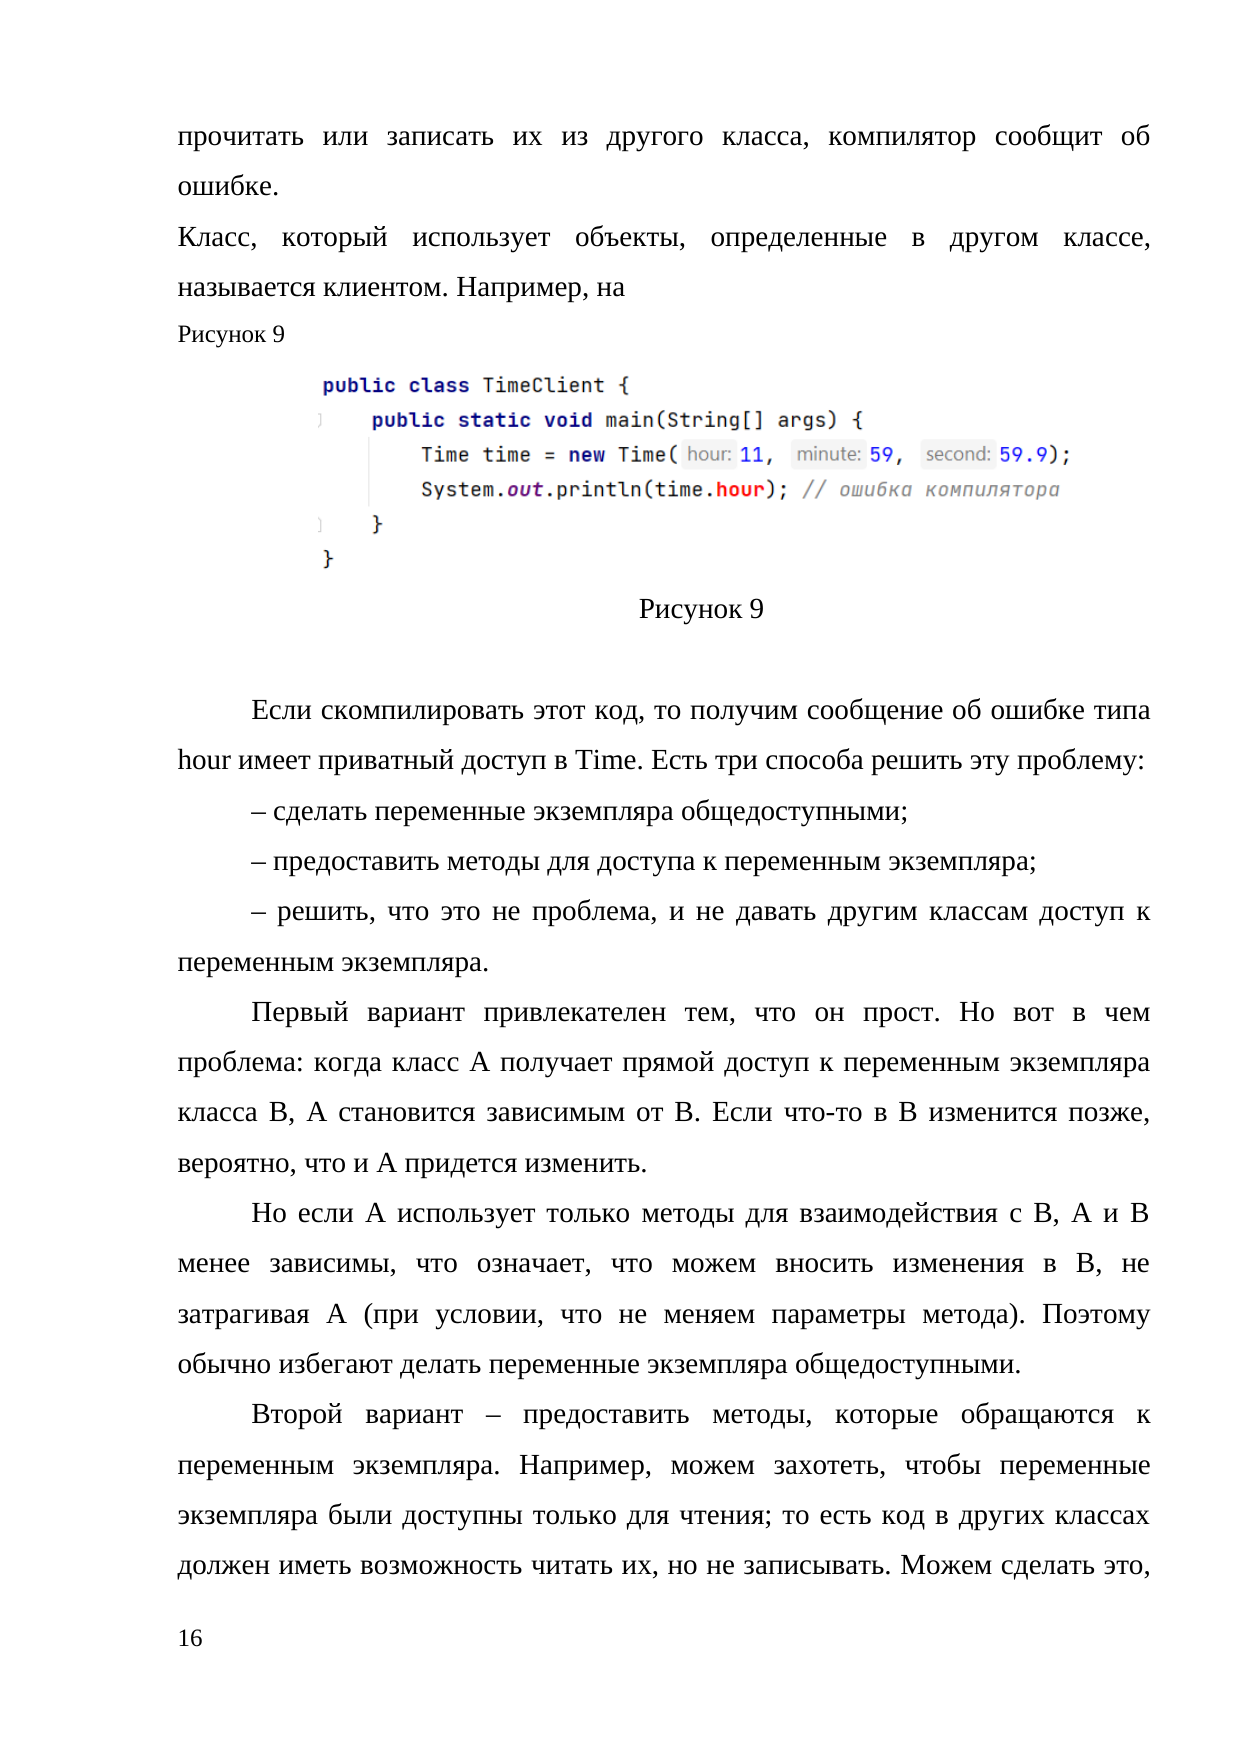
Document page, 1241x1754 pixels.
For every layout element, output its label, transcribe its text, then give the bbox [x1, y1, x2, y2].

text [177, 118, 1152, 202]
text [177, 1396, 1152, 1581]
text – сделать переменные экземпляра общедоступными; [177, 793, 1152, 826]
picture [318, 362, 1085, 577]
text – решить, что это не проблема, и не давать другим классам доступ к переменным экземпляра. [177, 893, 1152, 977]
text Рисунок 9 [177, 591, 1152, 625]
text Но если A использует только методы для взаимодействия с B, A и B менее зависимы, что означает, что можем вносить изменения в B, не затрагивая A (при условии, что не меняем параметры метода). Поэтому обычно избегают делать переменные экземпляра общедоступными. [177, 1195, 1152, 1380]
text – предоставить методы для доступа к переменным экземпляра; [177, 843, 1152, 877]
text Если скомпилировать этот код, то получим сообщение об ошибке типа hour имеет приватный доступ в Time. Есть три способа решить эту проблему: [177, 692, 1152, 776]
text Класс, который использует объекты, определенные в другом классе, называется клиентом. Например, на рисунке 9, здесь новый класс под названием TimeClient: [177, 219, 1152, 303]
text Первый вариант привлекателен тем, что он прост. Но вот в чем проблема: когда класс A получает прямой доступ к переменным экземпляра класса B, A становится зависимым от B. Если что-то в B изменится позже, вероятно, что и A придется изменить. [177, 994, 1152, 1178]
